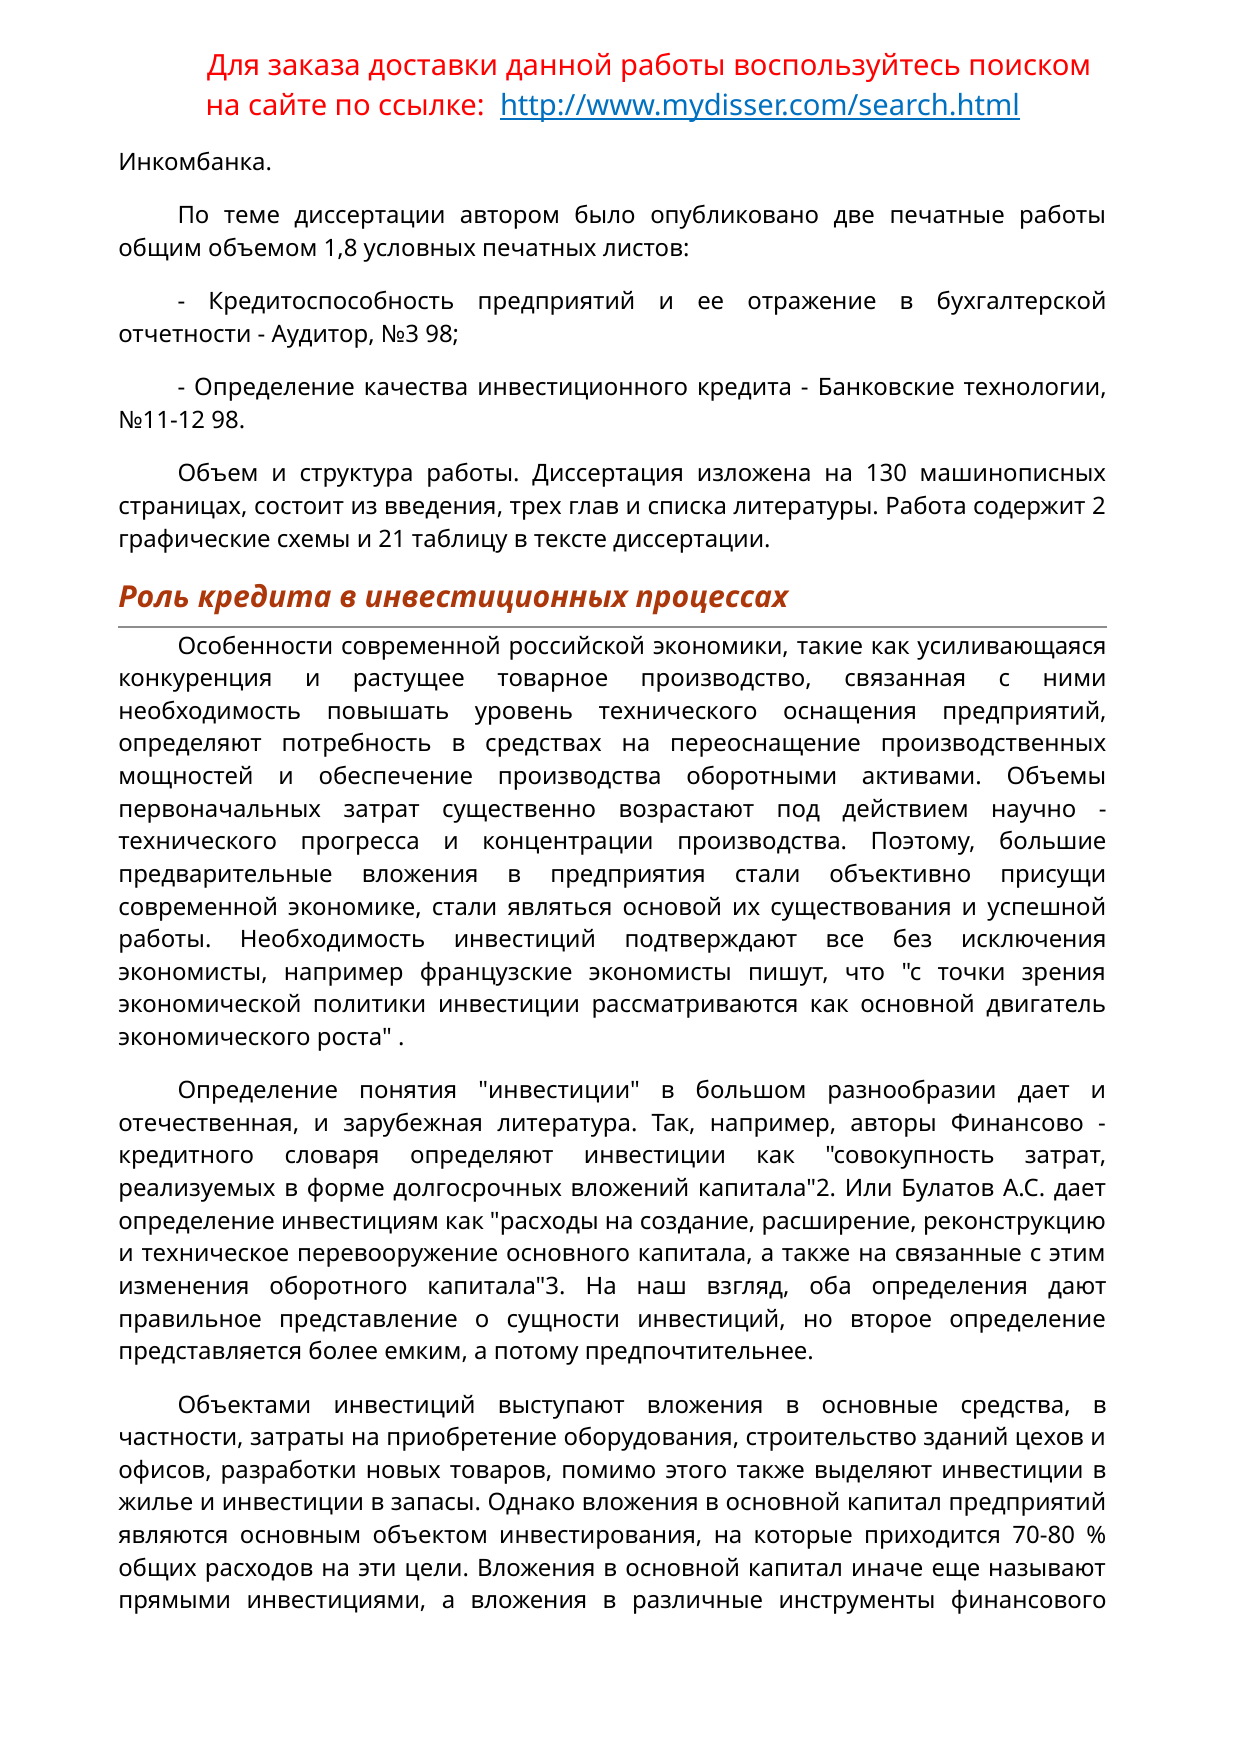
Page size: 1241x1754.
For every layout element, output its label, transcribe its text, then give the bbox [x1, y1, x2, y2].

subtitle Роль кредита в инвестиционных процессах [118, 575, 1107, 626]
